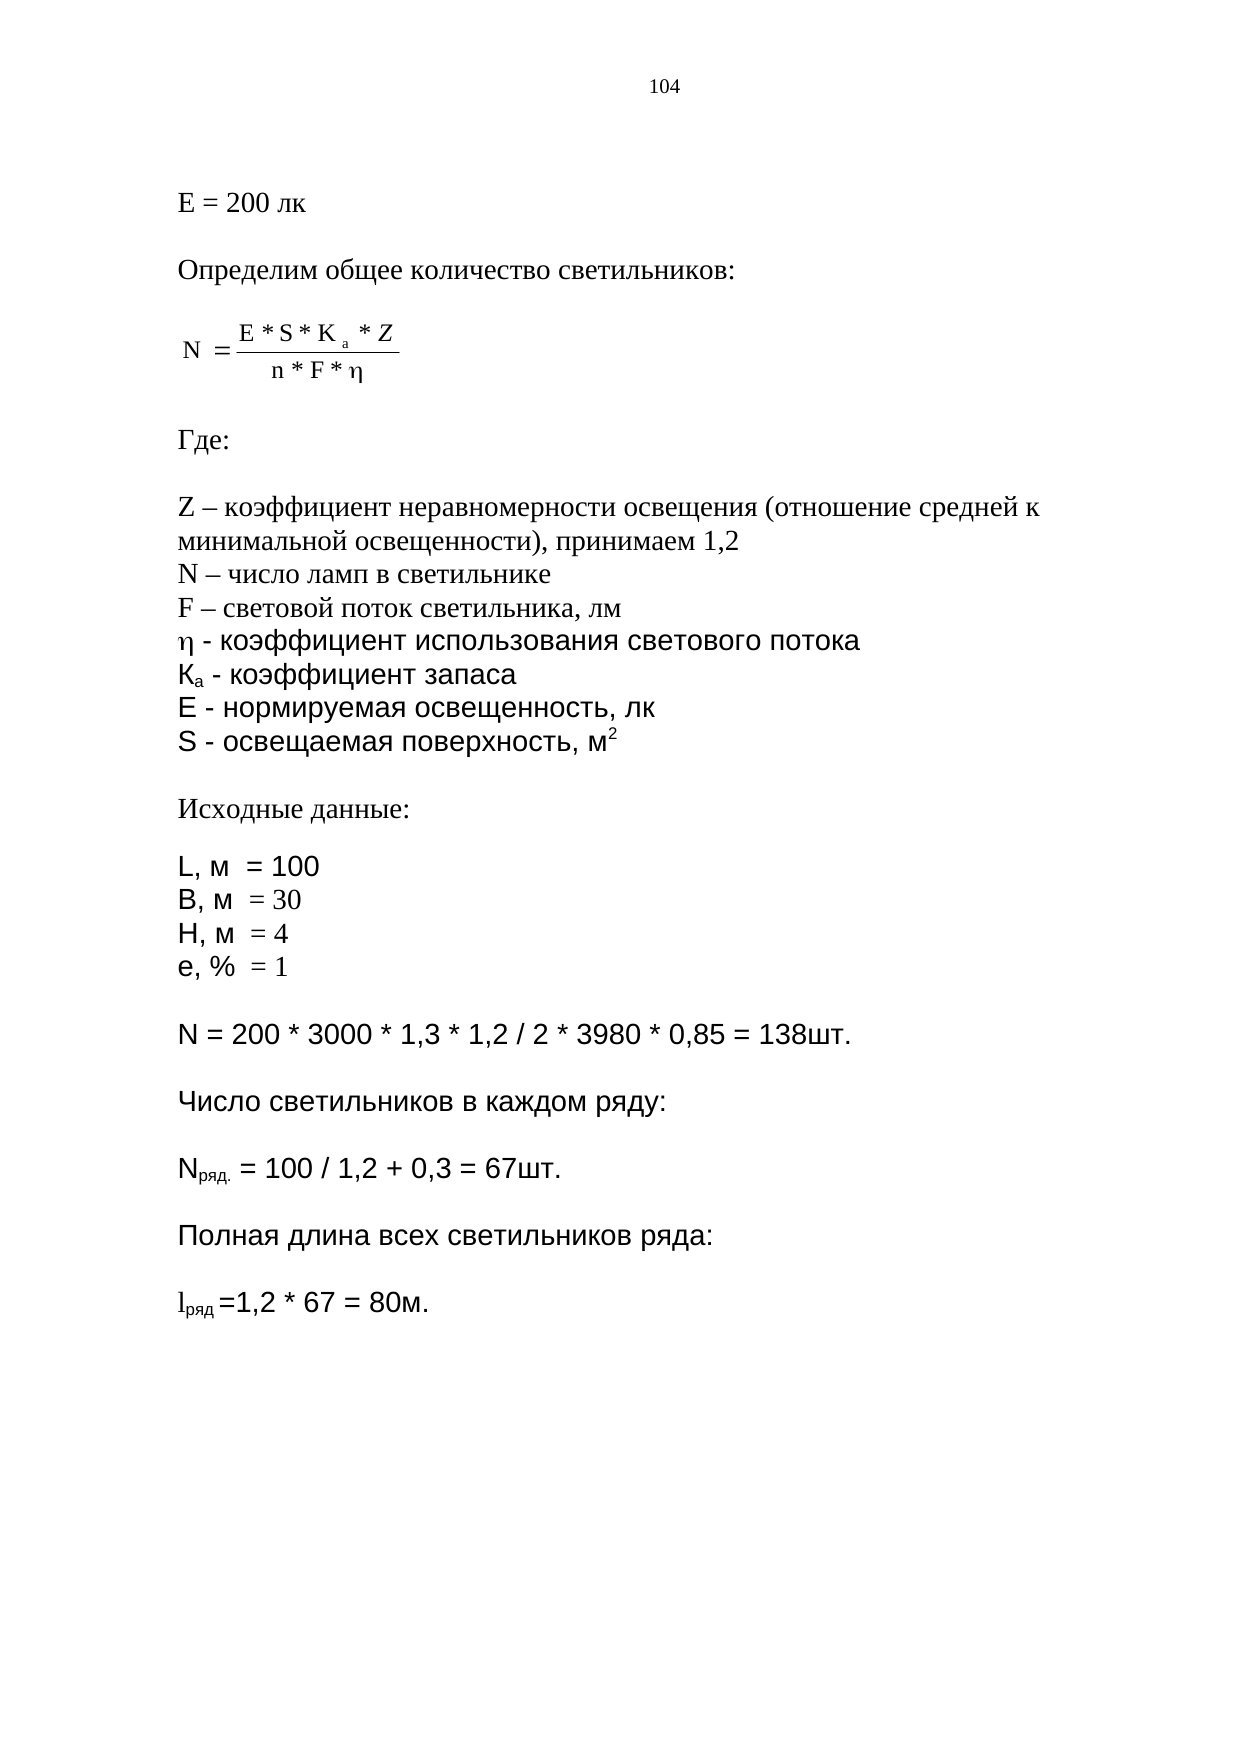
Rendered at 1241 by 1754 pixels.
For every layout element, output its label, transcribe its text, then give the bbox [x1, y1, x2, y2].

text F – световой поток светильника, лм [177, 590, 1152, 623]
text Z – коэффициент неравномерности освещения (отношение средней к минимальной освещенности), принимаем 1,2 [177, 489, 1152, 556]
text Е = 200 лк [177, 185, 1152, 219]
text Е - нормируемая освещенность, лк [177, 691, 1152, 724]
text e, % = 1 [177, 949, 1152, 983]
text N – число ламп в светильнике [177, 556, 1152, 590]
text Nряд. = 100 / 1,2 + 0,3 = 67шт. [177, 1151, 1152, 1184]
text S - освещаемая поверхность, м2 [177, 724, 1152, 758]
text  - коэффициент использования светового потока [177, 623, 1152, 657]
text Полная длина всех светильников ряда: [177, 1218, 1152, 1251]
text H, м = 4 [177, 916, 1152, 949]
text L, м = 100 [177, 849, 1152, 882]
text Ка - коэффициент запаса [177, 657, 1152, 691]
text lряд =1,2 * 67 = 80м. [177, 1285, 1152, 1319]
text N = 200 * 3000 * 1,3 * 1,2 / 2 * 3980 * 0,85 = 138шт. [177, 1017, 1152, 1050]
text Число светильников в каждом ряду: [177, 1084, 1152, 1117]
text Исходные данные: [177, 791, 1152, 825]
text Где: [177, 422, 1152, 456]
text Определим общее количество светильников: [177, 252, 1152, 286]
text B, м = 30 [177, 882, 1152, 916]
